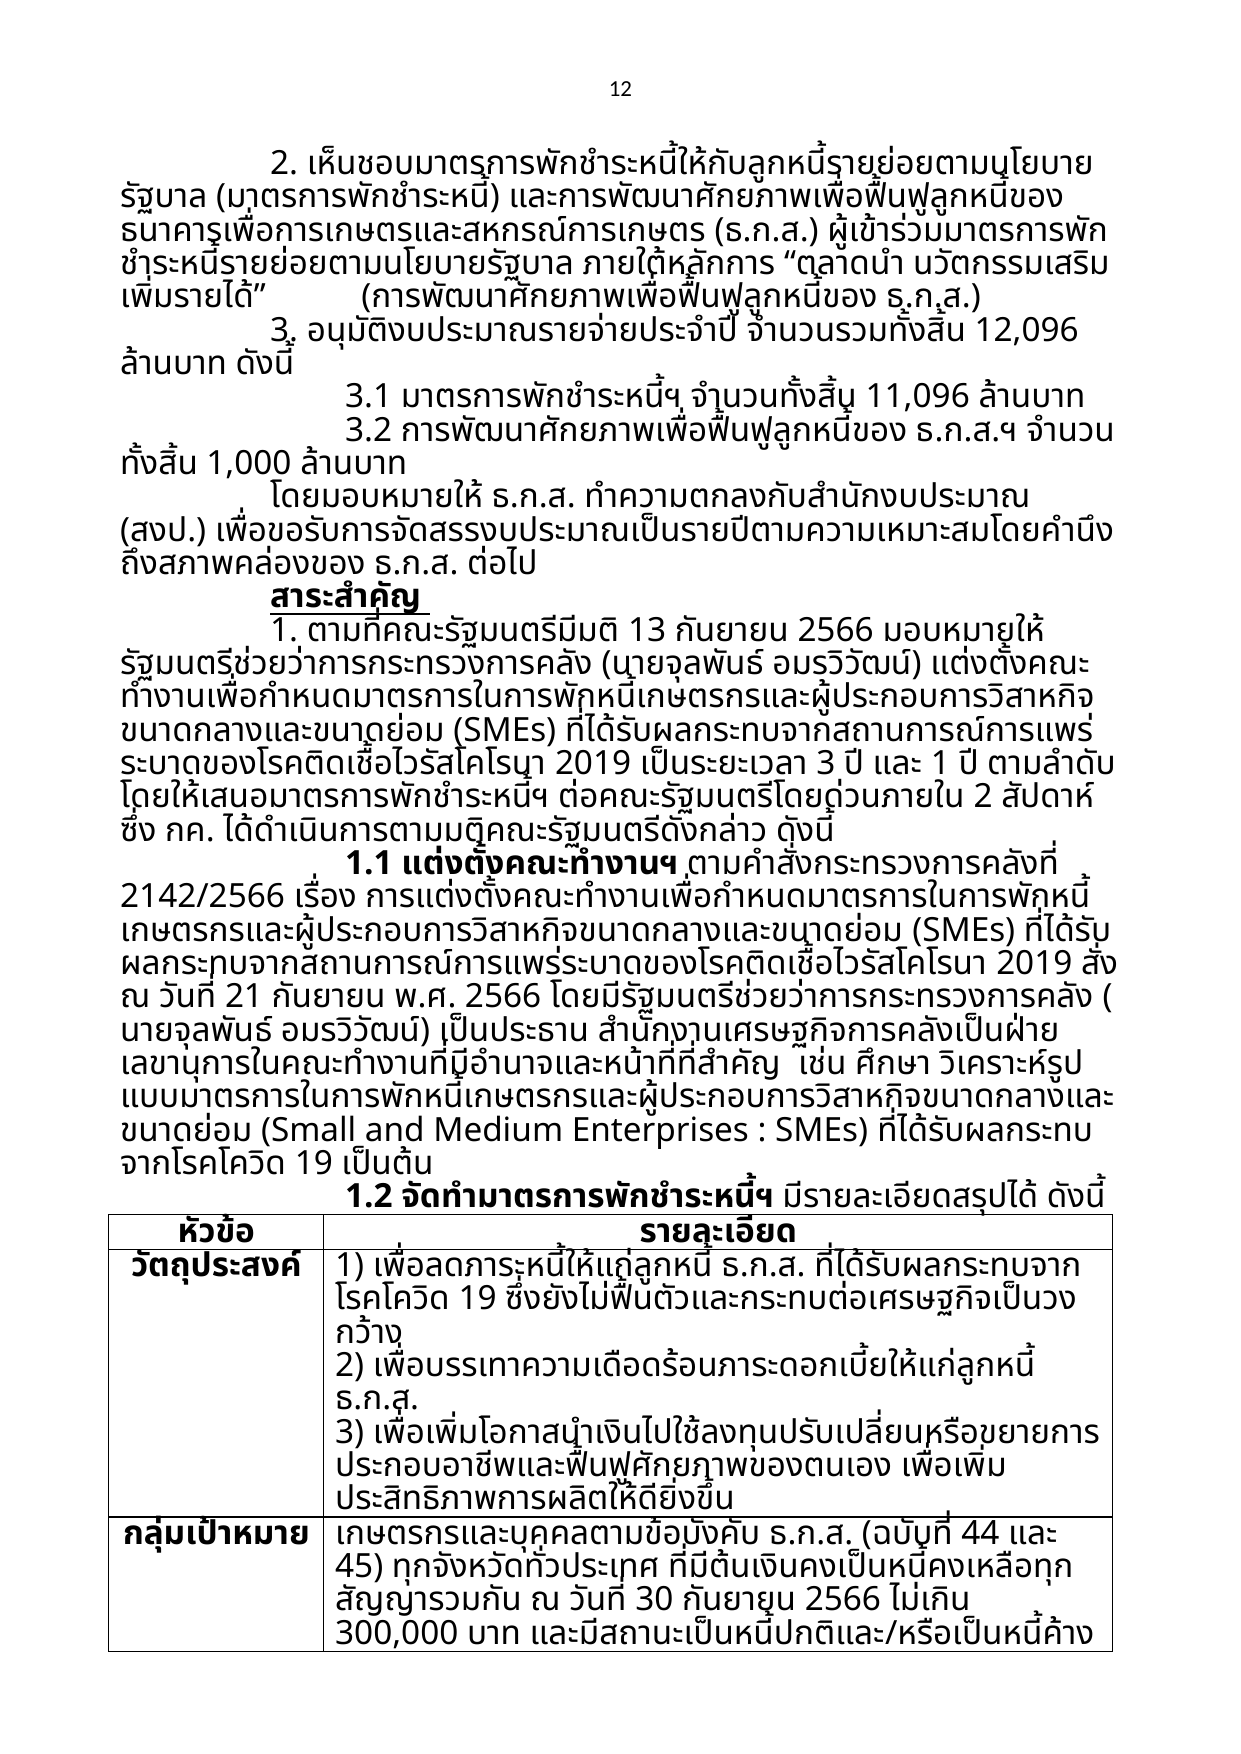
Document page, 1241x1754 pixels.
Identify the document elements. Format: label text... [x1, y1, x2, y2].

table_cell กลุ่มเป้าหมาย [109, 1518, 323, 1651]
text 1. ตามที่คณะรัฐมนตรีมีมติ 13 กันยายน 2566 มอบหมายให้รัฐมนตรีช่วยว่าการกระทรวงการคลัง (นายจุลพันธ์ อมรวิวัฒน์) แต่งตั้งคณะทำงานเพื่อกำหนดมาตรการในการพักหนี้เกษตรกรและผู้ประกอบการวิสาหกิจขนาดกลางและขนาดย่อม (SMEs) ที่ได้รับผลกระทบจากสถานการณ์การแพร่ระบาดของโรคติดเชื้อไวรัสโคโรนา 2019 เป็นระยะเวลา 3 ปี และ 1 ปี ตามลำดับ โดยให้เสนอมาตรการพักชำระหนี้ฯ ต่อคณะรัฐมนตรีโดยด่วนภายใน 2 สัปดาห์ ซึ่ง กค. ได้ดำเนินการตามมติคณะรัฐมนตรีดังกล่าว ดังนี้ [120, 614, 1120, 848]
table_header หัวข้อ [109, 1215, 323, 1249]
text 1.2 จัดทำมาตรการพักชำระหนี้ฯ มีรายละเอียดสรุปได้ ดังนี้ [120, 1181, 1120, 1214]
text 3.1 มาตรการพักชำระหนี้ฯ จำนวนทั้งสิ้น 11,096 ล้านบาท [120, 381, 1120, 414]
text 3.2 การพัฒนาศักยภาพเพื่อฟื้นฟูลูกหนี้ของ ธ.ก.ส.ฯ จำนวนทั้งสิ้น 1,000 ล้านบาท [120, 414, 1120, 481]
text 1.1 แต่งตั้งคณะทำงานฯ ตามคำสั่งกระทรวงการคลังที่ 2142/2566 เรื่อง การแต่งตั้งคณะทำงานเพื่อกำหนดมาตรการในการพักหนี้เกษตรกรและผู้ประกอบการวิสาหกิจขนาดกลางและขนาดย่อม (SMEs) ที่ได้รับผลกระทบจากสถานการณ์การแพร่ระบาดของโรคติดเชื้อไวรัสโคโรนา 2019 สั่ง ณ วันที่ 21 กันยายน พ.ศ. 2566 โดยมีรัฐมนตรีช่วยว่าการกระทรวงการคลัง (นายจุลพันธ์ อมรวิวัฒน์) เป็นประธาน สำนักงานเศรษฐกิจการคลังเป็นฝ่ายเลขานุการในคณะทำงานที่มีอำนาจและหน้าที่ที่สำคัญ เช่น ศึกษา วิเคราะห์รูปแบบมาตรการในการพักหนี้เกษตรกรและผู้ประกอบการวิสาหกิจขนาดกลางและขนาดย่อม (Small and Medium Enterprises : SMEs) ที่ได้รับผลกระทบจากโรคโควิด 19 เป็นต้น [120, 848, 1120, 1181]
table_cell วัตถุประสงค์ [109, 1250, 323, 1516]
text โดยมอบหมายให้ ธ.ก.ส. ทำความตกลงกับสำนักงบประมาณ (สงป.) เพื่อขอรับการจัดสรรงบประมาณเป็นรายปีตามความเหมาะสมโดยคำนึงถึงสภาพคล่องของ ธ.ก.ส. ต่อไป [120, 481, 1120, 581]
text 3. อนุมัติงบประมาณรายจ่ายประจำปี จำนวนรวมทั้งสิ้น 12,096 ล้านบาท ดังนี้ [120, 314, 1120, 381]
table_header รายละเอียด [324, 1215, 1112, 1249]
text 2. เห็นชอบมาตรการพักชำระหนี้ให้กับลูกหนี้รายย่อยตามนโยบายรัฐบาล (มาตรการพักชำระหนี้) และการพัฒนาศักยภาพเพื่อฟื้นฟูลูกหนี้ของธนาคารเพื่อการเกษตรและสหกรณ์การเกษตร (ธ.ก.ส.) ผู้เข้าร่วมมาตรการพักชำระหนี้รายย่อยตามนโยบายรัฐบาล ภายใต้หลักการ “ตลาดนำ นวัตกรรมเสริม เพิ่มรายได้” (การพัฒนาศักยภาพเพื่อฟื้นฟูลูกหนี้ของ ธ.ก.ส.) [120, 148, 1120, 314]
table_cell 1) เพื่อลดภาระหนี้ให้แก่ลูกหนี้ ธ.ก.ส. ที่ได้รับผลกระทบจากโรคโควิด 19 ซึ่งยังไม่ฟื้นตัวและกระทบต่อเศรษฐกิจเป็นวงกว้าง 2) เพื่อบรรเทาความเดือดร้อนภาระดอกเบี้ยให้แก่ลูกหนี้ ธ.ก.ส. 3) เพื่อเพิ่มโอกาสนำเงินไปใช้ลงทุนปรับเปลี่ยนหรือขยายการประกอบอาชีพและฟื้นฟูศักยภาพของตนเอง เพื่อเพิ่มประสิทธิภาพการผลิตให้ดียิ่งขึ้น [324, 1250, 1112, 1516]
text สาระสำคัญ [120, 581, 1120, 614]
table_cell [324, 1518, 1112, 1651]
